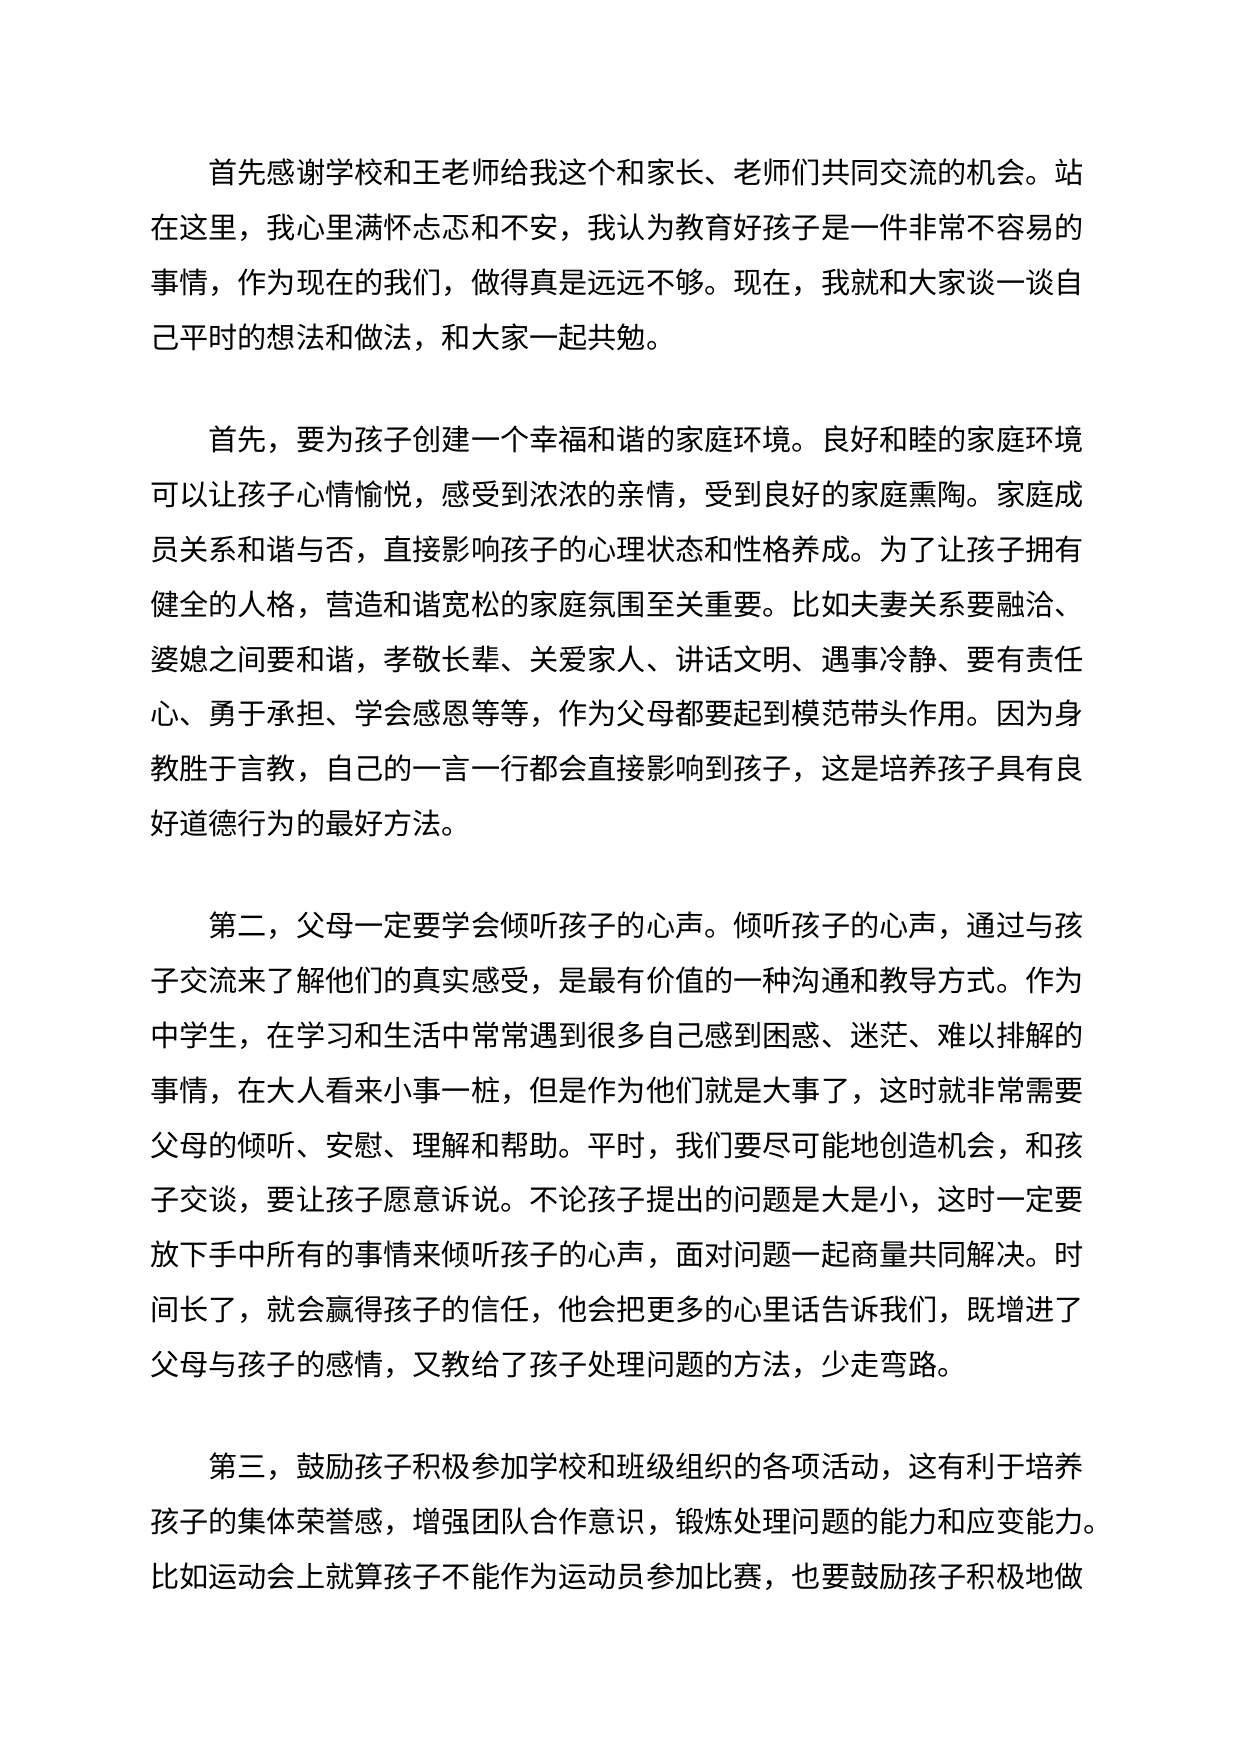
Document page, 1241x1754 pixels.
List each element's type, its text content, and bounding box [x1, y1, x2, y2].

text 首先，要为孩子创建一个幸福和谐的家庭环境。良好和睦的家庭环境可以让孩子心情愉悦，感受到浓浓的亲情，受到良好的家庭熏陶。家庭成员关系和谐与否，直接影响孩子的心理状态和性格养成。为了让孩子拥有健全的人格，营造和谐宽松的家庭氛围至关重要。比如夫妻关系要融洽、婆媳之间要和谐，孝敬长辈、关爱家人、讲话文明、遇事冷静、要有责任心、勇于承担、学会感恩等等，作为父母都要起到模范带头作用。因为身教胜于言教，自己的一言一行都会直接影响到孩子，这是培养孩子具有良好道德行为的最好方法。 [150, 416, 1090, 843]
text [150, 1443, 1090, 1596]
text 首先感谢学校和王老师给我这个和家长、老师们共同交流的机会。站在这里，我心里满怀忐忑和不安，我认为教育好孩子是一件非常不容易的事情，作为现在的我们，做得真是远远不够。现在，我就和大家谈一谈自己平时的想法和做法，和大家一起共勉。 [150, 150, 1090, 357]
text 第二，父母一定要学会倾听孩子的心声。倾听孩子的心声，通过与孩子交流来了解他们的真实感受，是最有价值的一种沟通和教导方式。作为中学生，在学习和生活中常常遇到很多自己感到困惑、迷茫、难以排解的事情，在大人看来小事一桩，但是作为他们就是大事了，这时就非常需要父母的倾听、安慰、理解和帮助。平时，我们要尽可能地创造机会，和孩子交谈，要让孩子愿意诉说。不论孩子提出的问题是大是小，这时一定要放下手中所有的事情来倾听孩子的心声，面对问题一起商量共同解决。时间长了，就会赢得孩子的信任，他会把更多的心里话告诉我们，既增进了父母与孩子的感情，又教给了孩子处理问题的方法，少走弯路。 [150, 902, 1090, 1384]
